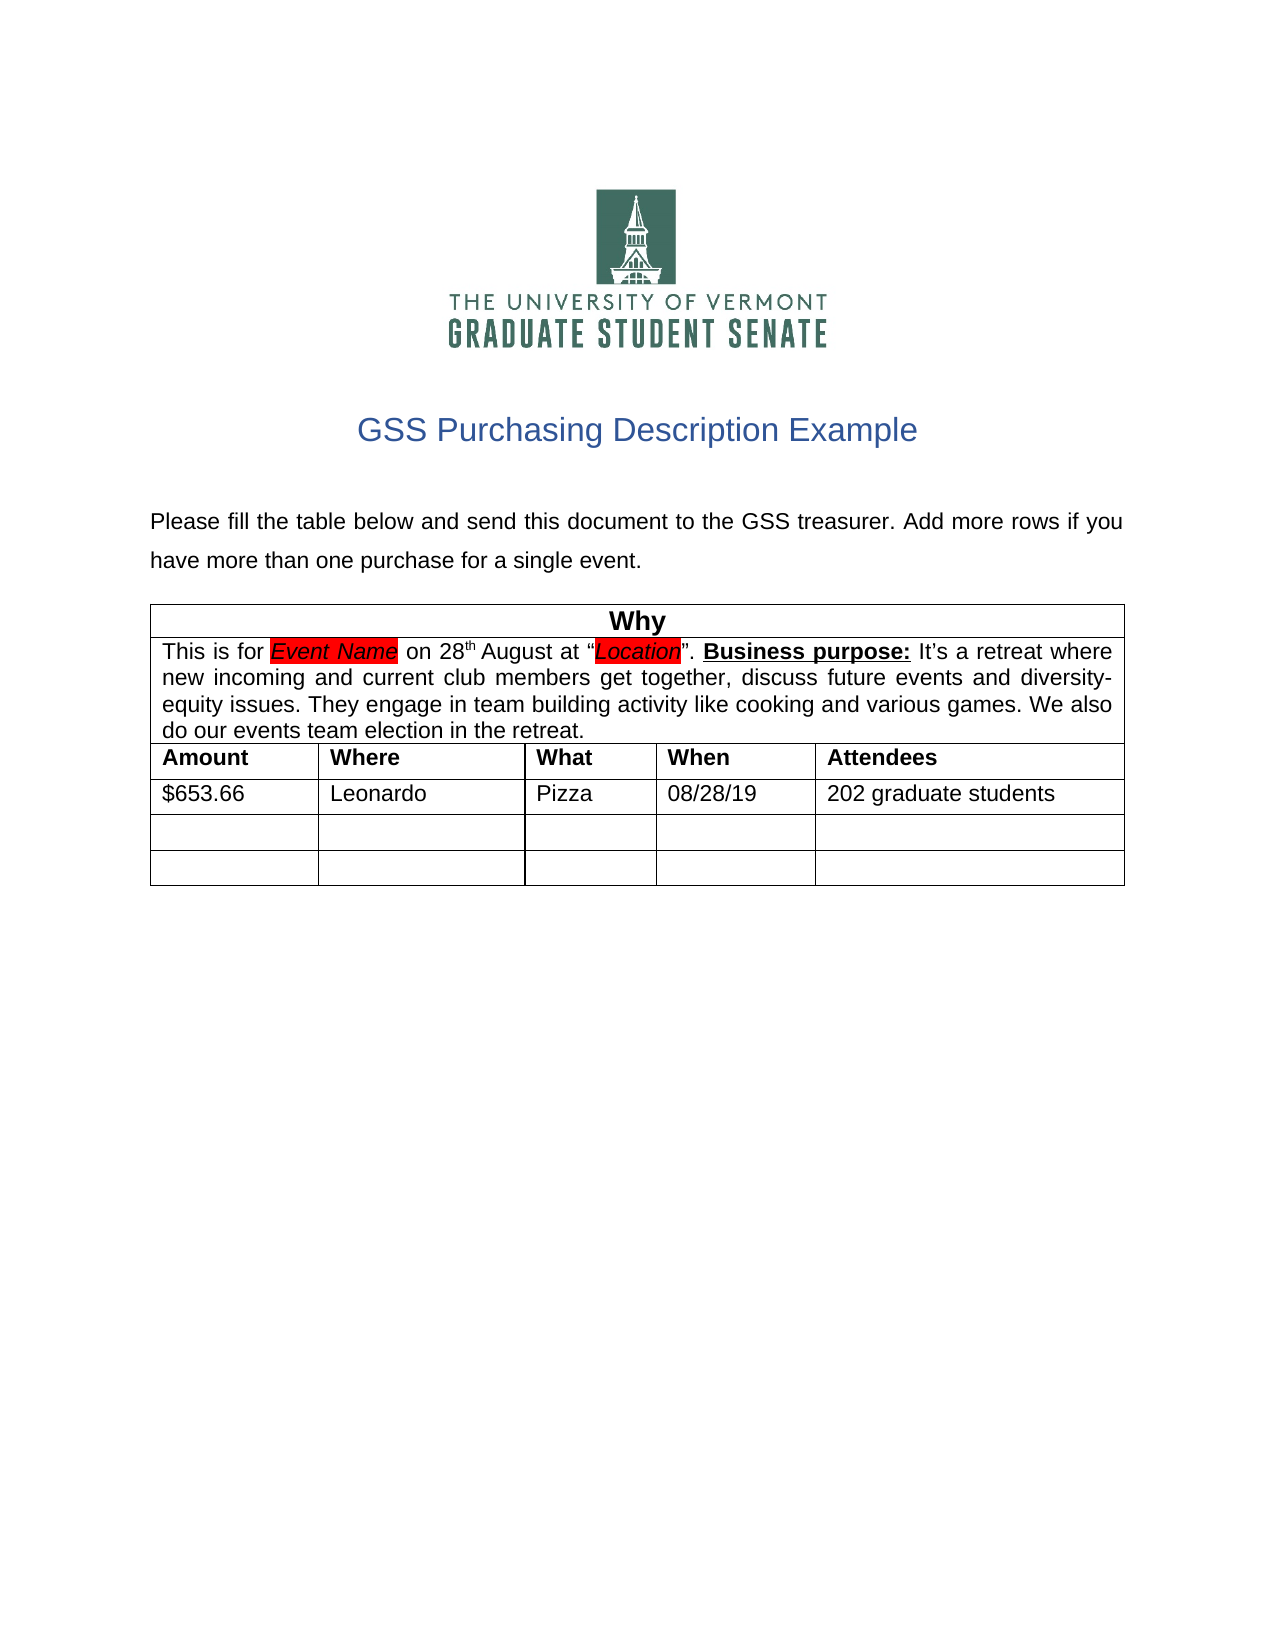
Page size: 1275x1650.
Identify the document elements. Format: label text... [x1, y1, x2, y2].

table_cell What [526, 744, 656, 779]
table_cell $653.66 [151, 780, 318, 814]
table_cell [816, 815, 1124, 849]
table_cell Amount [151, 744, 318, 779]
table_cell [657, 851, 815, 885]
table_cell [526, 851, 656, 885]
table_header Why [151, 605, 1124, 637]
table_cell [151, 851, 318, 885]
table_cell [319, 815, 524, 849]
picture [431, 175, 844, 363]
text Please fill the table below and send this document to the GSS treasurer. Add more rows if you have more than one purchase for a single event. [150, 508, 1125, 574]
table_cell This is for Event Name on 28th August at “Location”. Business purpose: It’s a retreat where new incoming and current club members get together, discuss future events and diversity-equity issues. They engage in team building activity like cooking and various games. We also do our events team election in the retreat. [151, 638, 1124, 743]
table_cell 08/28/19 [657, 780, 815, 814]
subtitle GSS Purchasing Description Example [150, 410, 1125, 449]
table_cell [657, 815, 815, 849]
table_cell When [657, 744, 815, 779]
table_cell [319, 851, 524, 885]
table_cell [151, 815, 318, 849]
table_cell Leonardo [319, 780, 524, 814]
table_cell Pizza [526, 780, 656, 814]
table_cell Where [319, 744, 524, 779]
table_cell Attendees [816, 744, 1124, 779]
table_cell [816, 851, 1124, 885]
table_cell [526, 815, 656, 849]
table_cell 202 graduate students [816, 780, 1124, 814]
